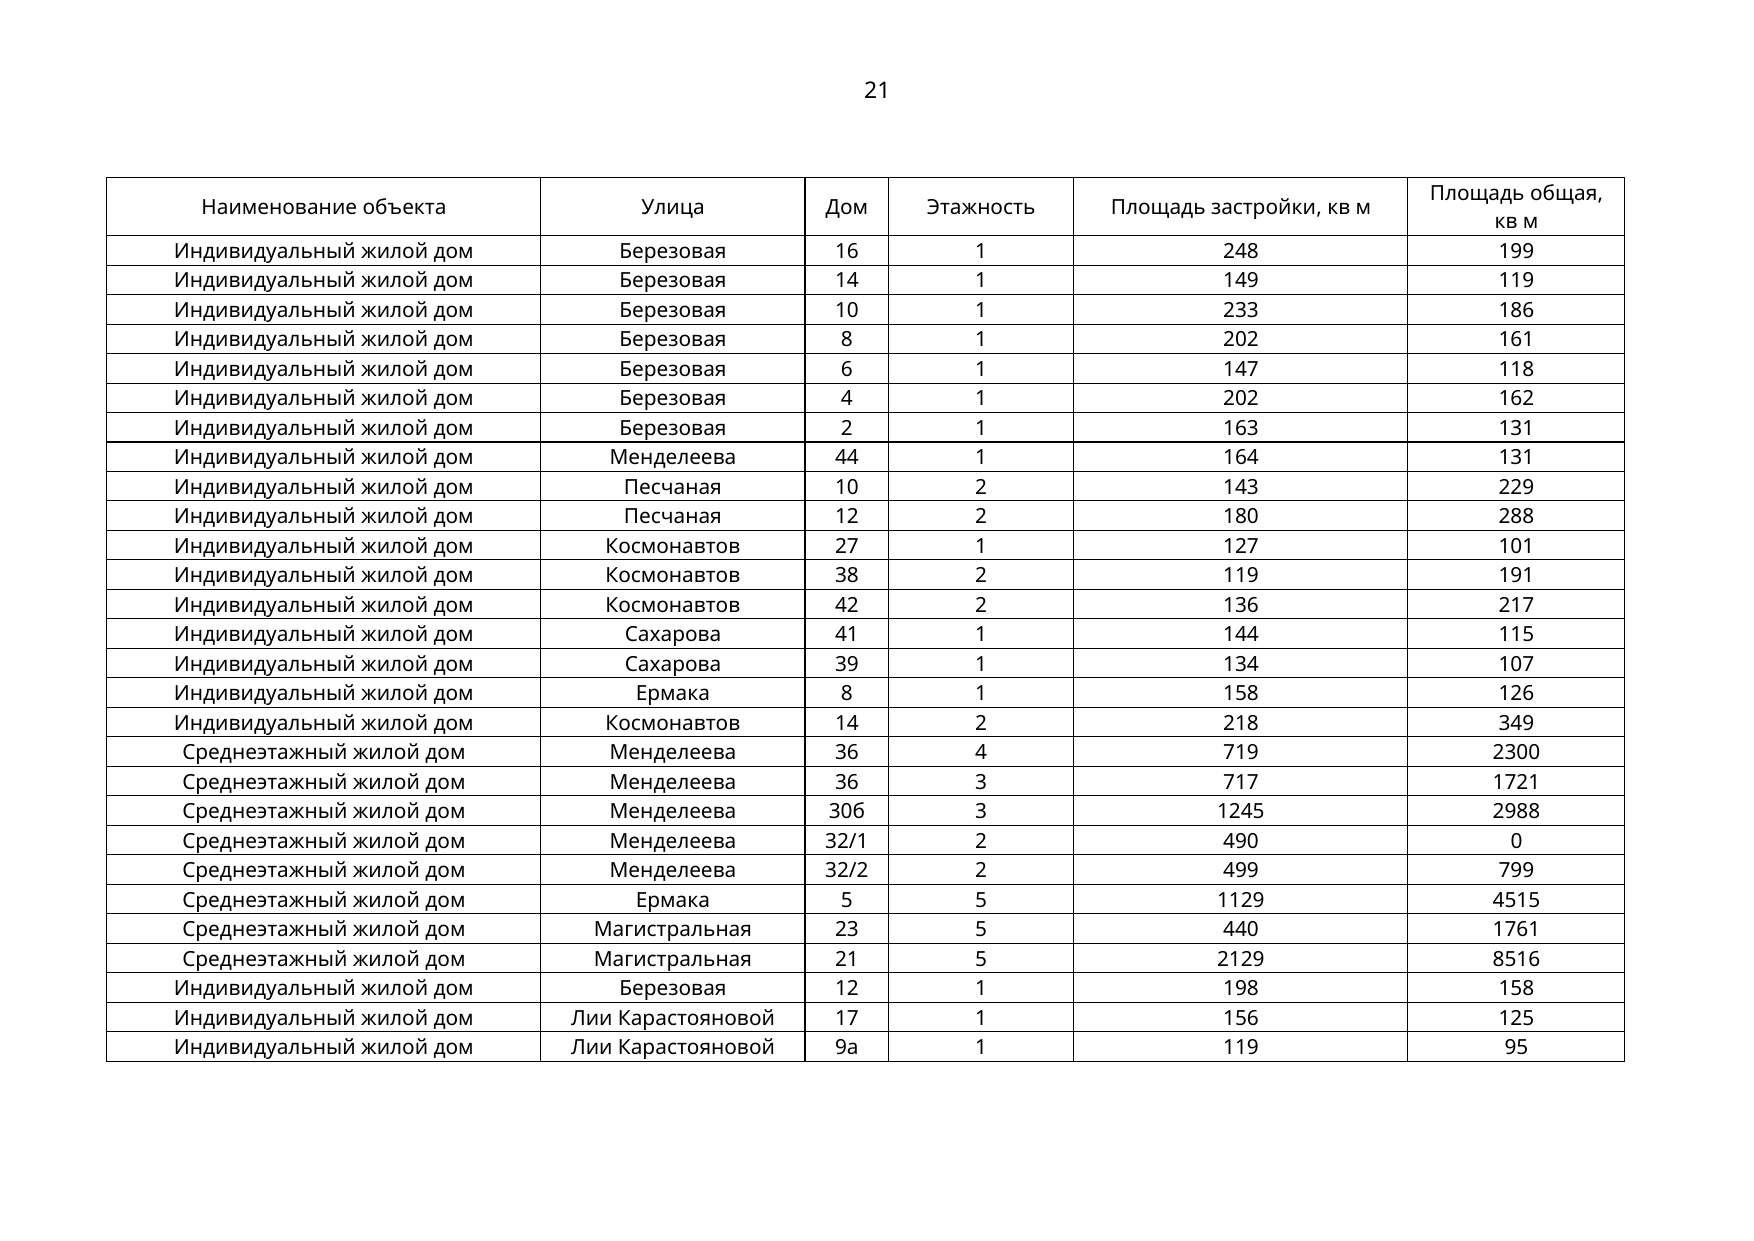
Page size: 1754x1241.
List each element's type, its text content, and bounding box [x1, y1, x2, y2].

table_cell Индивидуальный жилой дом [107, 354, 540, 382]
table_cell Менделеева [541, 767, 804, 795]
table_header Дом [806, 178, 888, 235]
table_cell Менделеева [541, 826, 804, 854]
table_cell 163 [1074, 413, 1407, 441]
table_cell 158 [1074, 678, 1407, 707]
table_cell Березовая [541, 266, 804, 294]
table_cell 288 [1408, 501, 1624, 530]
table_cell Космонавтов [541, 531, 804, 559]
table_cell Среднеэтажный жилой дом [107, 737, 540, 766]
table_cell Магистральная [541, 944, 804, 972]
table_cell 3 [889, 767, 1073, 795]
table_cell 1 [889, 649, 1073, 677]
table_cell 12 [806, 501, 888, 530]
table_cell 8516 [1408, 944, 1624, 972]
table_cell 39 [806, 649, 888, 677]
table_cell Индивидуальный жилой дом [107, 413, 540, 441]
table_cell 119 [1408, 266, 1624, 294]
table_cell Березовая [541, 354, 804, 382]
table_cell 156 [1074, 1003, 1407, 1031]
table_cell Лии Карастояновой [541, 1003, 804, 1031]
table_cell 233 [1074, 295, 1407, 323]
table_cell 2129 [1074, 944, 1407, 972]
table_cell 5 [806, 885, 888, 913]
table_cell 1 [889, 678, 1073, 707]
table_cell 1721 [1408, 767, 1624, 795]
table_header Улица [541, 178, 804, 235]
table_cell 41 [806, 619, 888, 648]
table_cell Индивидуальный жилой дом [107, 560, 540, 589]
table_cell 717 [1074, 767, 1407, 795]
table_header Этажность [889, 178, 1073, 235]
table_cell 10 [806, 472, 888, 500]
table_cell 349 [1408, 708, 1624, 736]
table_cell 8 [806, 678, 888, 707]
table_cell Индивидуальный жилой дом [107, 472, 540, 500]
table_cell Менделеева [541, 796, 804, 825]
table_header Наименование объекта [107, 178, 540, 235]
table_cell 1 [889, 1032, 1073, 1061]
table_cell 134 [1074, 649, 1407, 677]
table_cell 490 [1074, 826, 1407, 854]
table_cell Песчаная [541, 472, 804, 500]
table_cell Магистральная [541, 914, 804, 943]
table_cell Среднеэтажный жилой дом [107, 796, 540, 825]
table_cell 161 [1408, 325, 1624, 353]
table_cell Индивидуальный жилой дом [107, 266, 540, 294]
table_cell 499 [1074, 855, 1407, 884]
table_cell Индивидуальный жилой дом [107, 590, 540, 618]
table_header Площадь общая, кв м [1408, 178, 1624, 235]
table_cell 16 [806, 236, 888, 264]
table_cell 2 [889, 501, 1073, 530]
table_cell 2 [889, 826, 1073, 854]
table_cell 131 [1408, 443, 1624, 471]
table_cell Песчаная [541, 501, 804, 530]
table_cell Ермака [541, 885, 804, 913]
table_cell Среднеэтажный жилой дом [107, 855, 540, 884]
table_cell 1 [889, 413, 1073, 441]
table_cell 118 [1408, 354, 1624, 382]
table_cell 3 [889, 796, 1073, 825]
table_cell 32/1 [806, 826, 888, 854]
table_cell 4515 [1408, 885, 1624, 913]
table_cell Индивидуальный жилой дом [107, 708, 540, 736]
table_cell Сахарова [541, 649, 804, 677]
table_cell Лии Карастояновой [541, 1032, 804, 1061]
table_cell 44 [806, 443, 888, 471]
table_cell Среднеэтажный жилой дом [107, 767, 540, 795]
table_cell Индивидуальный жилой дом [107, 619, 540, 648]
table_cell 440 [1074, 914, 1407, 943]
table_cell Индивидуальный жилой дом [107, 1032, 540, 1061]
table_cell 2 [889, 472, 1073, 500]
table_cell Индивидуальный жилой дом [107, 1003, 540, 1031]
table_cell 158 [1408, 973, 1624, 1002]
table_cell 2300 [1408, 737, 1624, 766]
table_cell Индивидуальный жилой дом [107, 443, 540, 471]
table_cell 1 [889, 236, 1073, 264]
table_cell Космонавтов [541, 560, 804, 589]
table_cell 1 [889, 325, 1073, 353]
table_cell 27 [806, 531, 888, 559]
table_cell 5 [889, 944, 1073, 972]
table_cell 127 [1074, 531, 1407, 559]
table_cell 147 [1074, 354, 1407, 382]
table_cell Индивидуальный жилой дом [107, 649, 540, 677]
table_cell Среднеэтажный жилой дом [107, 826, 540, 854]
table_cell 32/2 [806, 855, 888, 884]
table_cell 4 [889, 737, 1073, 766]
table_cell 1 [889, 1003, 1073, 1031]
table_cell 14 [806, 266, 888, 294]
table_cell Березовая [541, 295, 804, 323]
table_cell 191 [1408, 560, 1624, 589]
table_cell 1 [889, 619, 1073, 648]
table_cell 218 [1074, 708, 1407, 736]
table_cell Березовая [541, 384, 804, 412]
table_cell 199 [1408, 236, 1624, 264]
table_cell 2 [889, 708, 1073, 736]
table_cell 1 [889, 354, 1073, 382]
table_cell Индивидуальный жилой дом [107, 531, 540, 559]
table_cell 1 [889, 443, 1073, 471]
table_cell 799 [1408, 855, 1624, 884]
table_cell 1 [889, 384, 1073, 412]
table_cell 1761 [1408, 914, 1624, 943]
table_cell 1129 [1074, 885, 1407, 913]
table_cell Индивидуальный жилой дом [107, 295, 540, 323]
table_cell Березовая [541, 236, 804, 264]
table_cell 229 [1408, 472, 1624, 500]
table_cell 36 [806, 737, 888, 766]
table_cell Среднеэтажный жилой дом [107, 885, 540, 913]
table_cell Индивидуальный жилой дом [107, 501, 540, 530]
table_cell 202 [1074, 384, 1407, 412]
table_cell 126 [1408, 678, 1624, 707]
table_cell 1245 [1074, 796, 1407, 825]
table_cell 149 [1074, 266, 1407, 294]
table_cell 30б [806, 796, 888, 825]
table_cell Индивидуальный жилой дом [107, 973, 540, 1002]
table_cell 2 [889, 855, 1073, 884]
table_cell 1 [889, 295, 1073, 323]
table_cell 4 [806, 384, 888, 412]
table_cell Индивидуальный жилой дом [107, 384, 540, 412]
table_cell 144 [1074, 619, 1407, 648]
table_cell 5 [889, 885, 1073, 913]
table_cell 217 [1408, 590, 1624, 618]
table_cell 202 [1074, 325, 1407, 353]
table_cell 101 [1408, 531, 1624, 559]
table_cell 164 [1074, 443, 1407, 471]
table_cell Индивидуальный жилой дом [107, 678, 540, 707]
table_cell Березовая [541, 973, 804, 1002]
table_cell Менделеева [541, 737, 804, 766]
table_cell 21 [806, 944, 888, 972]
table_cell Березовая [541, 413, 804, 441]
table_cell Космонавтов [541, 590, 804, 618]
table_cell 2988 [1408, 796, 1624, 825]
table_cell 2 [889, 590, 1073, 618]
table_cell 162 [1408, 384, 1624, 412]
table_cell 10 [806, 295, 888, 323]
table_cell 2 [806, 413, 888, 441]
table_cell 0 [1408, 826, 1624, 854]
table_cell 1 [889, 266, 1073, 294]
table_cell 6 [806, 354, 888, 382]
table_cell 36 [806, 767, 888, 795]
table_cell 1 [889, 973, 1073, 1002]
table_cell 12 [806, 973, 888, 1002]
table_cell 248 [1074, 236, 1407, 264]
table_cell Среднеэтажный жилой дом [107, 914, 540, 943]
table_cell 17 [806, 1003, 888, 1031]
table_cell 180 [1074, 501, 1407, 530]
table_cell 198 [1074, 973, 1407, 1002]
table_cell 9а [806, 1032, 888, 1061]
table_cell 125 [1408, 1003, 1624, 1031]
table_cell 5 [889, 914, 1073, 943]
table_cell Менделеева [541, 855, 804, 884]
table_cell 186 [1408, 295, 1624, 323]
table_cell 42 [806, 590, 888, 618]
table_cell Березовая [541, 325, 804, 353]
table_cell 1 [889, 531, 1073, 559]
table_cell Менделеева [541, 443, 804, 471]
table_cell 23 [806, 914, 888, 943]
table_cell 115 [1408, 619, 1624, 648]
table_cell Среднеэтажный жилой дом [107, 944, 540, 972]
table_cell 119 [1074, 560, 1407, 589]
table_cell 131 [1408, 413, 1624, 441]
table_cell 2 [889, 560, 1073, 589]
table_cell 143 [1074, 472, 1407, 500]
table_cell Ермака [541, 678, 804, 707]
table_cell 107 [1408, 649, 1624, 677]
table_cell 8 [806, 325, 888, 353]
table_cell Индивидуальный жилой дом [107, 325, 540, 353]
table_cell 136 [1074, 590, 1407, 618]
table_cell 14 [806, 708, 888, 736]
table_cell Сахарова [541, 619, 804, 648]
table_cell 119 [1074, 1032, 1407, 1061]
table_cell 719 [1074, 737, 1407, 766]
table_cell Индивидуальный жилой дом [107, 236, 540, 264]
table_cell Космонавтов [541, 708, 804, 736]
table_cell 95 [1408, 1032, 1624, 1061]
table_header Площадь застройки, кв м [1074, 178, 1407, 235]
table_cell 38 [806, 560, 888, 589]
